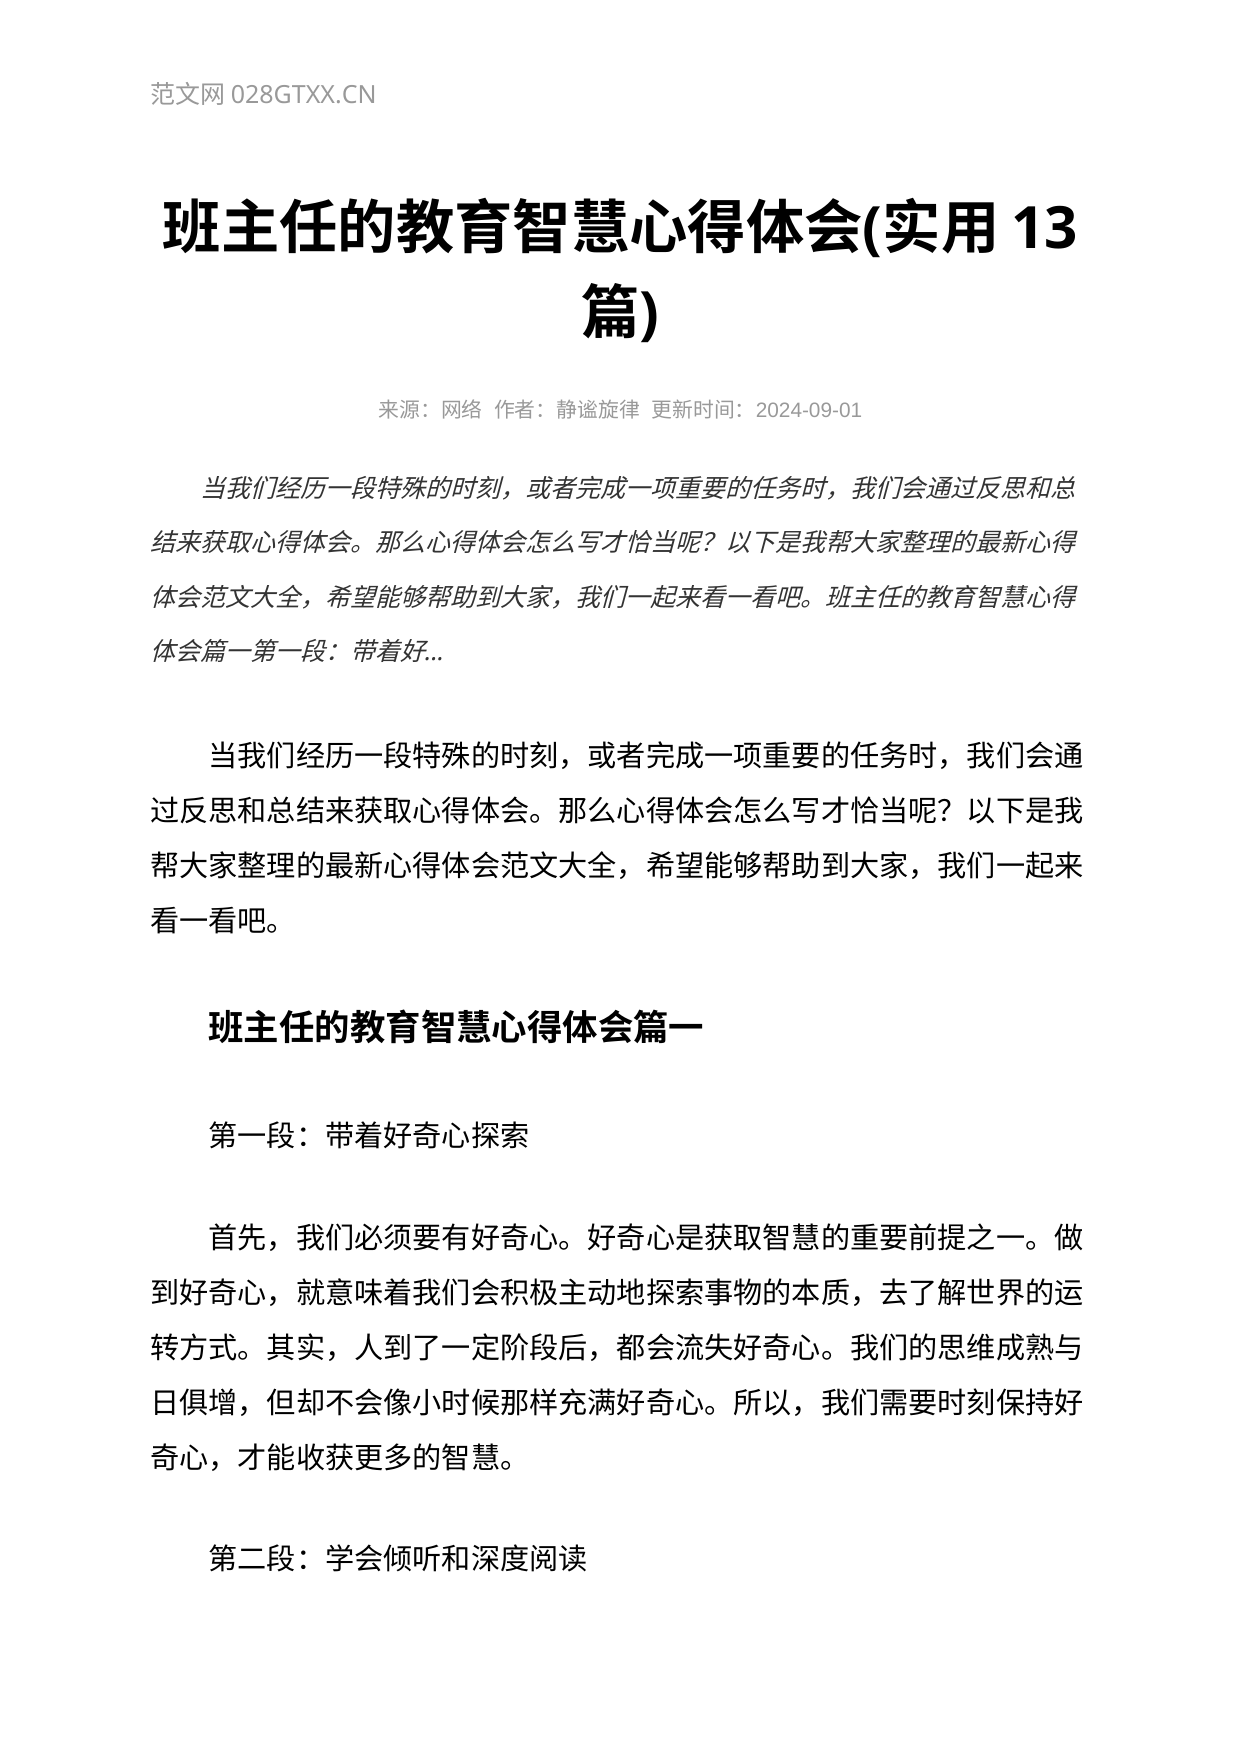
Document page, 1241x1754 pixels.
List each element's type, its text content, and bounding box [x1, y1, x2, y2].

text 首先，我们必须要有好奇心。好奇心是获取智慧的重要前提之一。做到好奇心，就意味着我们会积极主动地探索事物的本质，去了解世界的运转方式。其实，人到了一定阶段后，都会流失好奇心。我们的思维成熟与日俱增，但却不会像小时候那样充满好奇心。所以，我们需要时刻保持好奇心，才能收获更多的智慧。 [150, 1214, 1090, 1476]
text 当我们经历一段特殊的时刻，或者完成一项重要的任务时，我们会通过反思和总结来获取心得体会。那么心得体会怎么写才恰当呢？以下是我帮大家整理的最新心得体会范文大全，希望能够帮助到大家，我们一起来看一看吧。班主任的教育智慧心得体会篇一第一段：带着好... [150, 468, 1090, 668]
text 当我们经历一段特殊的时刻，或者完成一项重要的任务时，我们会通过反思和总结来获取心得体会。那么心得体会怎么写才恰当呢？以下是我帮大家整理的最新心得体会范文大全，希望能够帮助到大家，我们一起来看一看吧。 [150, 733, 1090, 940]
text 第一段：带着好奇心探索 [150, 1113, 1090, 1155]
subtitle 班主任的教育智慧心得体会(实用13篇) [150, 181, 1090, 351]
text 班主任的教育智慧心得体会篇一 [150, 999, 1090, 1051]
text 来源：网络 作者：静谧旋律 更新时间：2024-09-01 [150, 398, 1090, 422]
text 第二段：学会倾听和深度阅读 [150, 1536, 1090, 1578]
